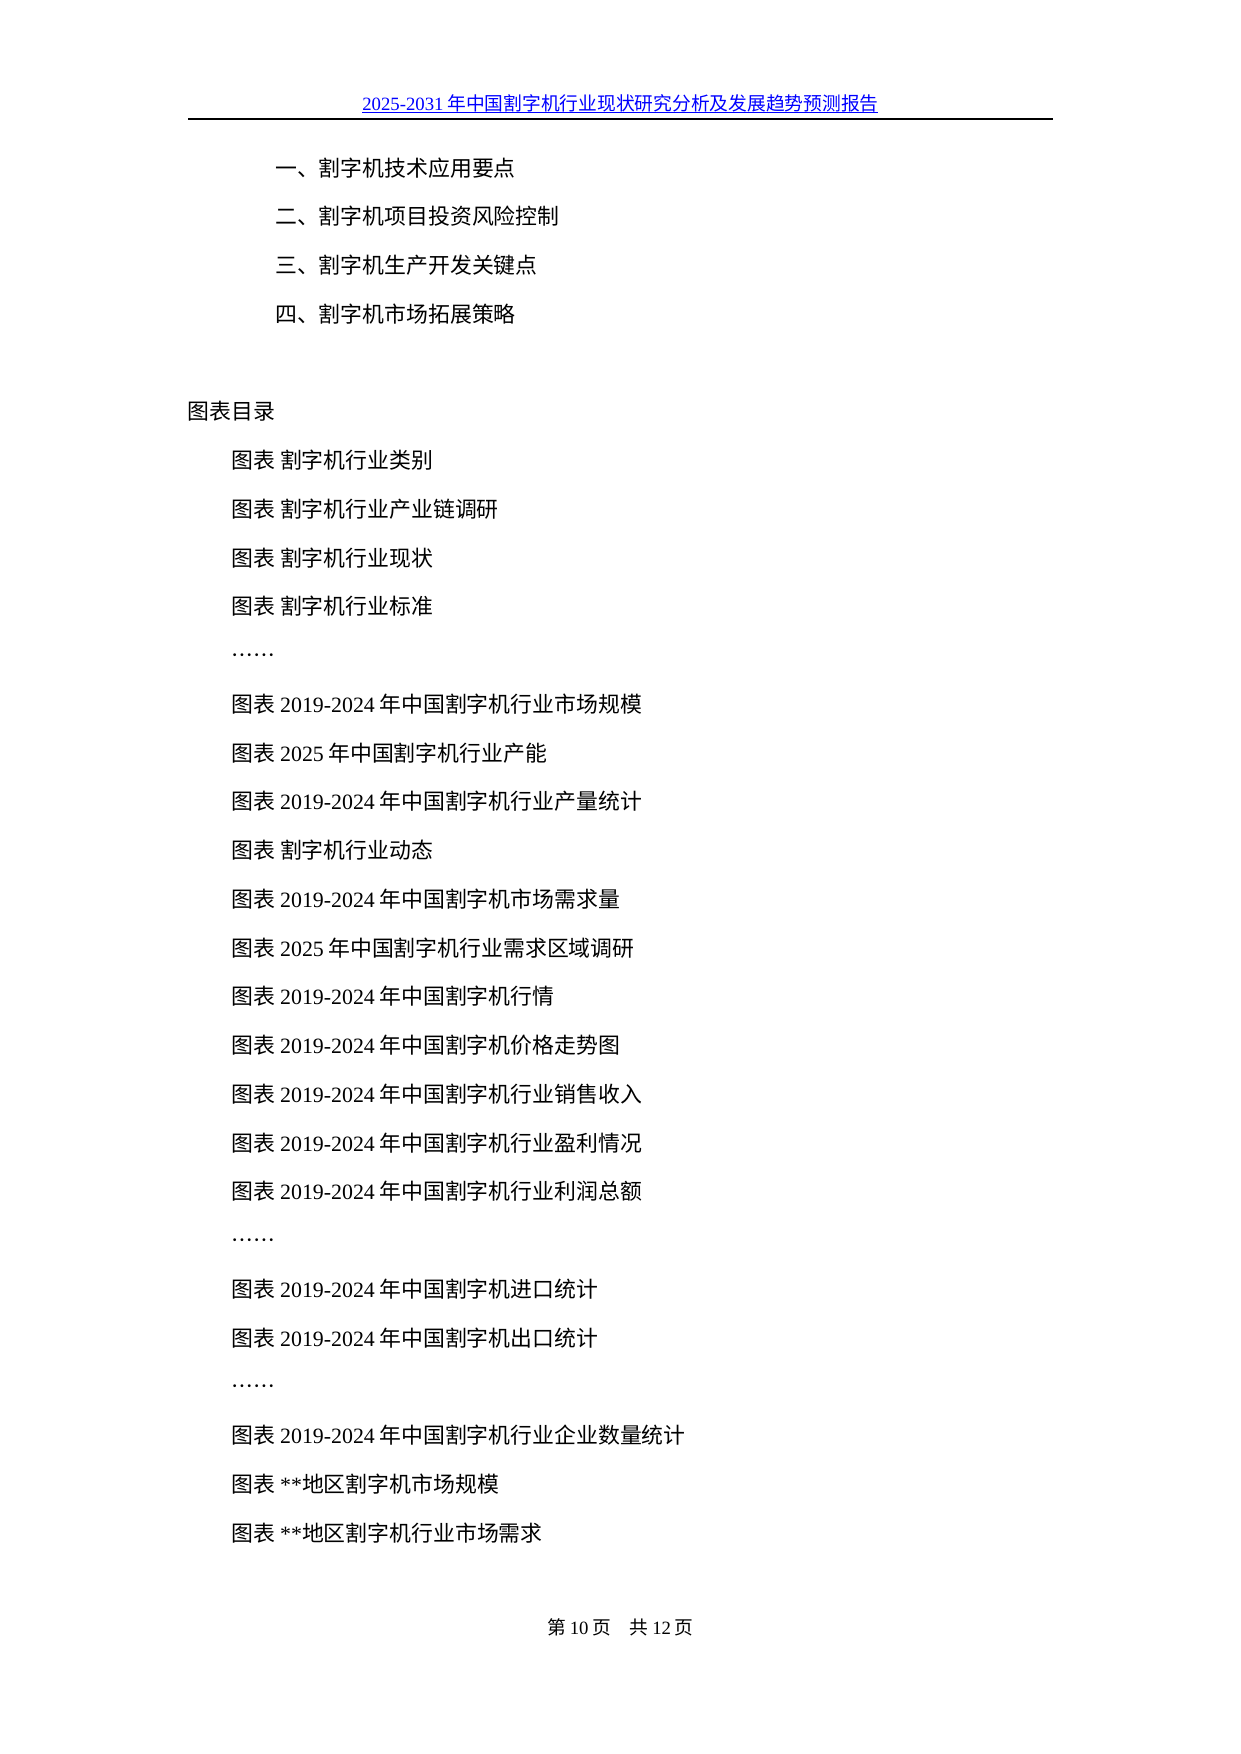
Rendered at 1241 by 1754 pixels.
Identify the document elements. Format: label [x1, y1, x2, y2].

text [187, 150, 1053, 1548]
